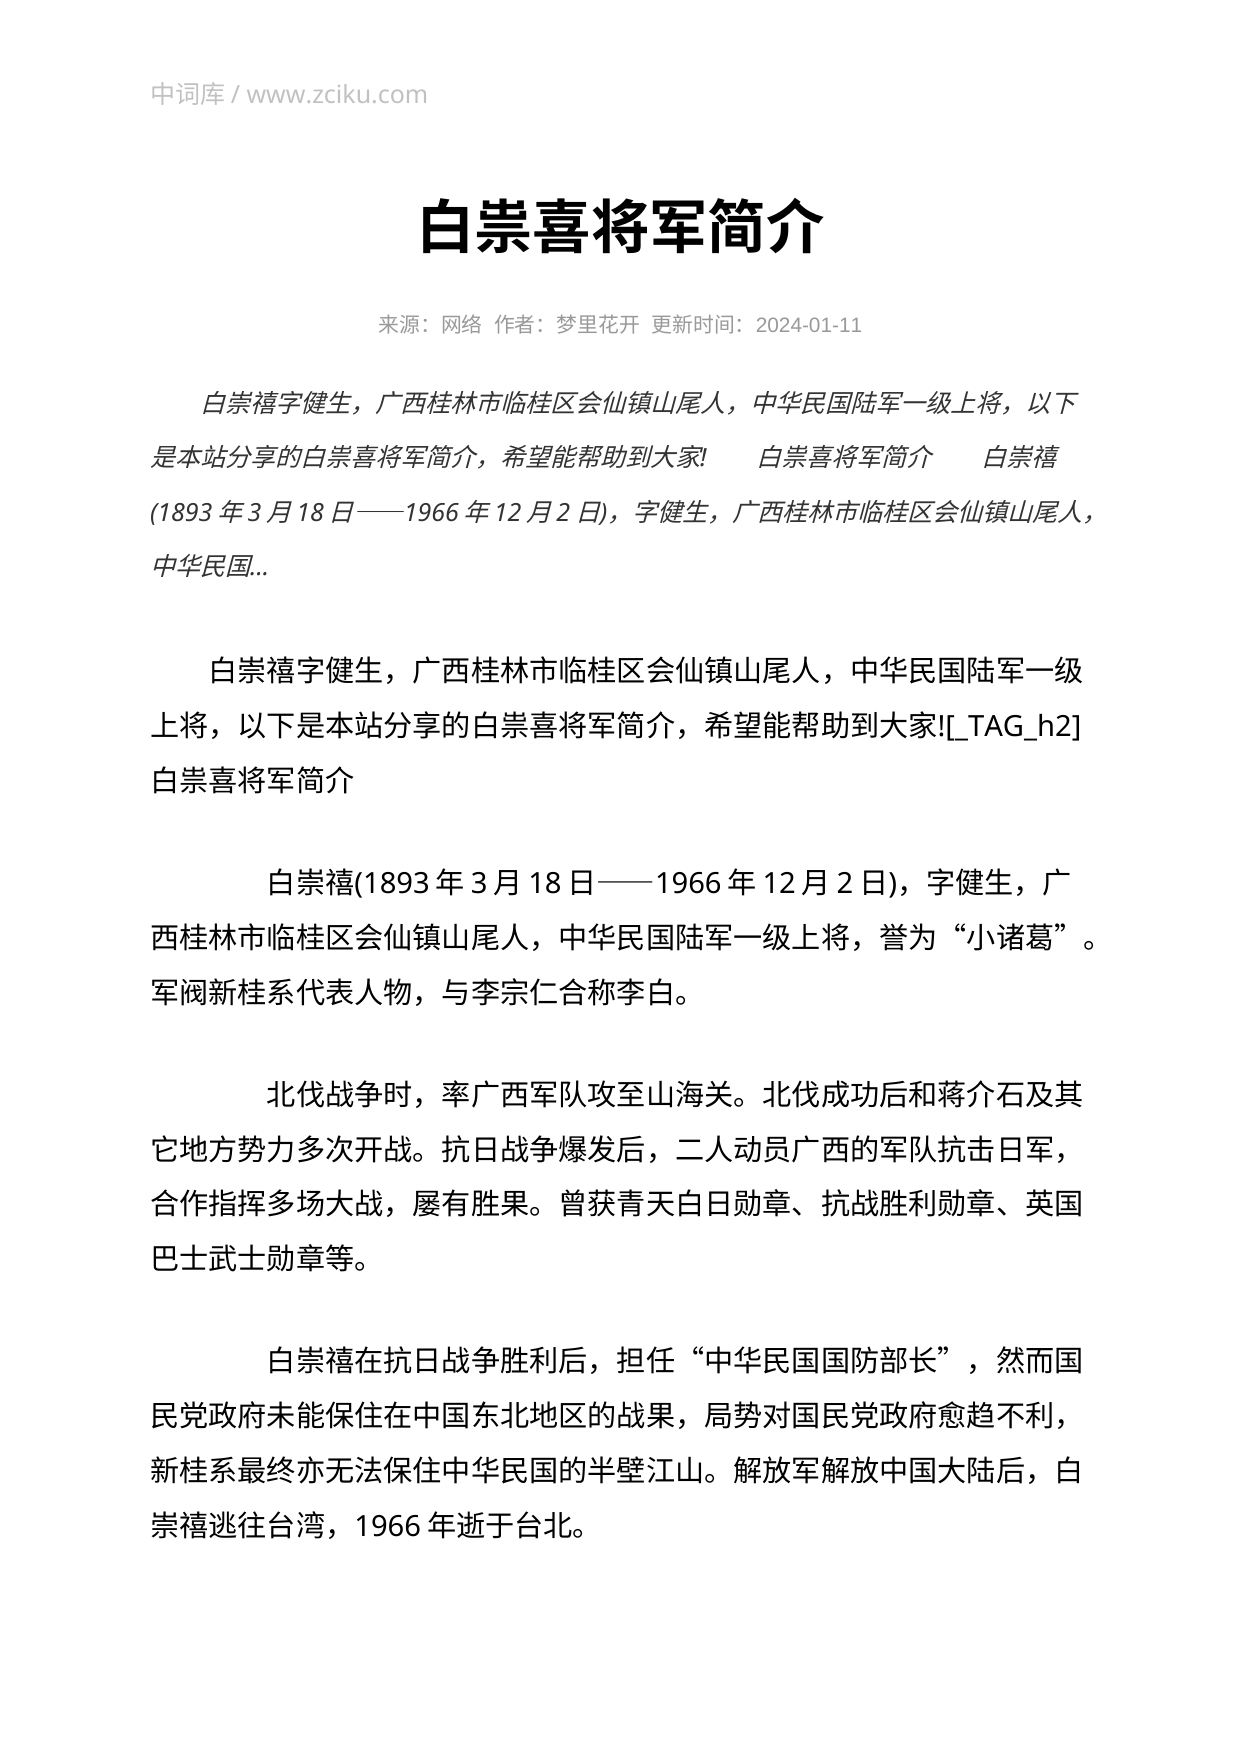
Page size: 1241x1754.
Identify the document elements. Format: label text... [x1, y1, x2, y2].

text 白崇禧字健生，广西桂林市临桂区会仙镇山尾人，中华民国陆军一级上将，以下是本站分享的白祟喜将军简介，希望能帮助到大家![_TAG_h2] 白祟喜将军简介 [150, 648, 1090, 800]
text 白崇禧在抗日战争胜利后，担任“中华民国国防部长”，然而国民党政府未能保住在中国东北地区的战果，局势对国民党政府愈趋不利，新桂系最终亦无法保住中华民国的半壁江山。解放军解放中国大陆后，白崇禧逃往台湾，1966年逝于台北。 [150, 1338, 1090, 1545]
text 北伐战争时，率广西军队攻至山海关。北伐成功后和蒋介石及其它地方势力多次开战。抗日战争爆发后，二人动员广西的军队抗击日军，合作指挥多场大战，屡有胜果。曾获青天白日勋章、抗战胜利勋章、英国巴士武士勋章等。 [150, 1071, 1090, 1278]
text 来源：网络 作者：梦里花开 更新时间：2024-01-11 [150, 313, 1090, 337]
subtitle 白祟喜将军简介 [150, 181, 1090, 266]
text 白崇禧字健生，广西桂林市临桂区会仙镇山尾人，中华民国陆军一级上将，以下是本站分享的白祟喜将军简介，希望能帮助到大家! 白祟喜将军简介 白崇禧(1893年3月18日——1966年12月2日)，字健生，广西桂林市临桂区会仙镇山尾人，中华民国... [150, 383, 1090, 583]
text 白崇禧(1893年3月18日——1966年12月2日)，字健生，广西桂林市临桂区会仙镇山尾人，中华民国陆军一级上将，誉为“小诸葛”。军阀新桂系代表人物，与李宗仁合称李白。 [150, 859, 1090, 1012]
